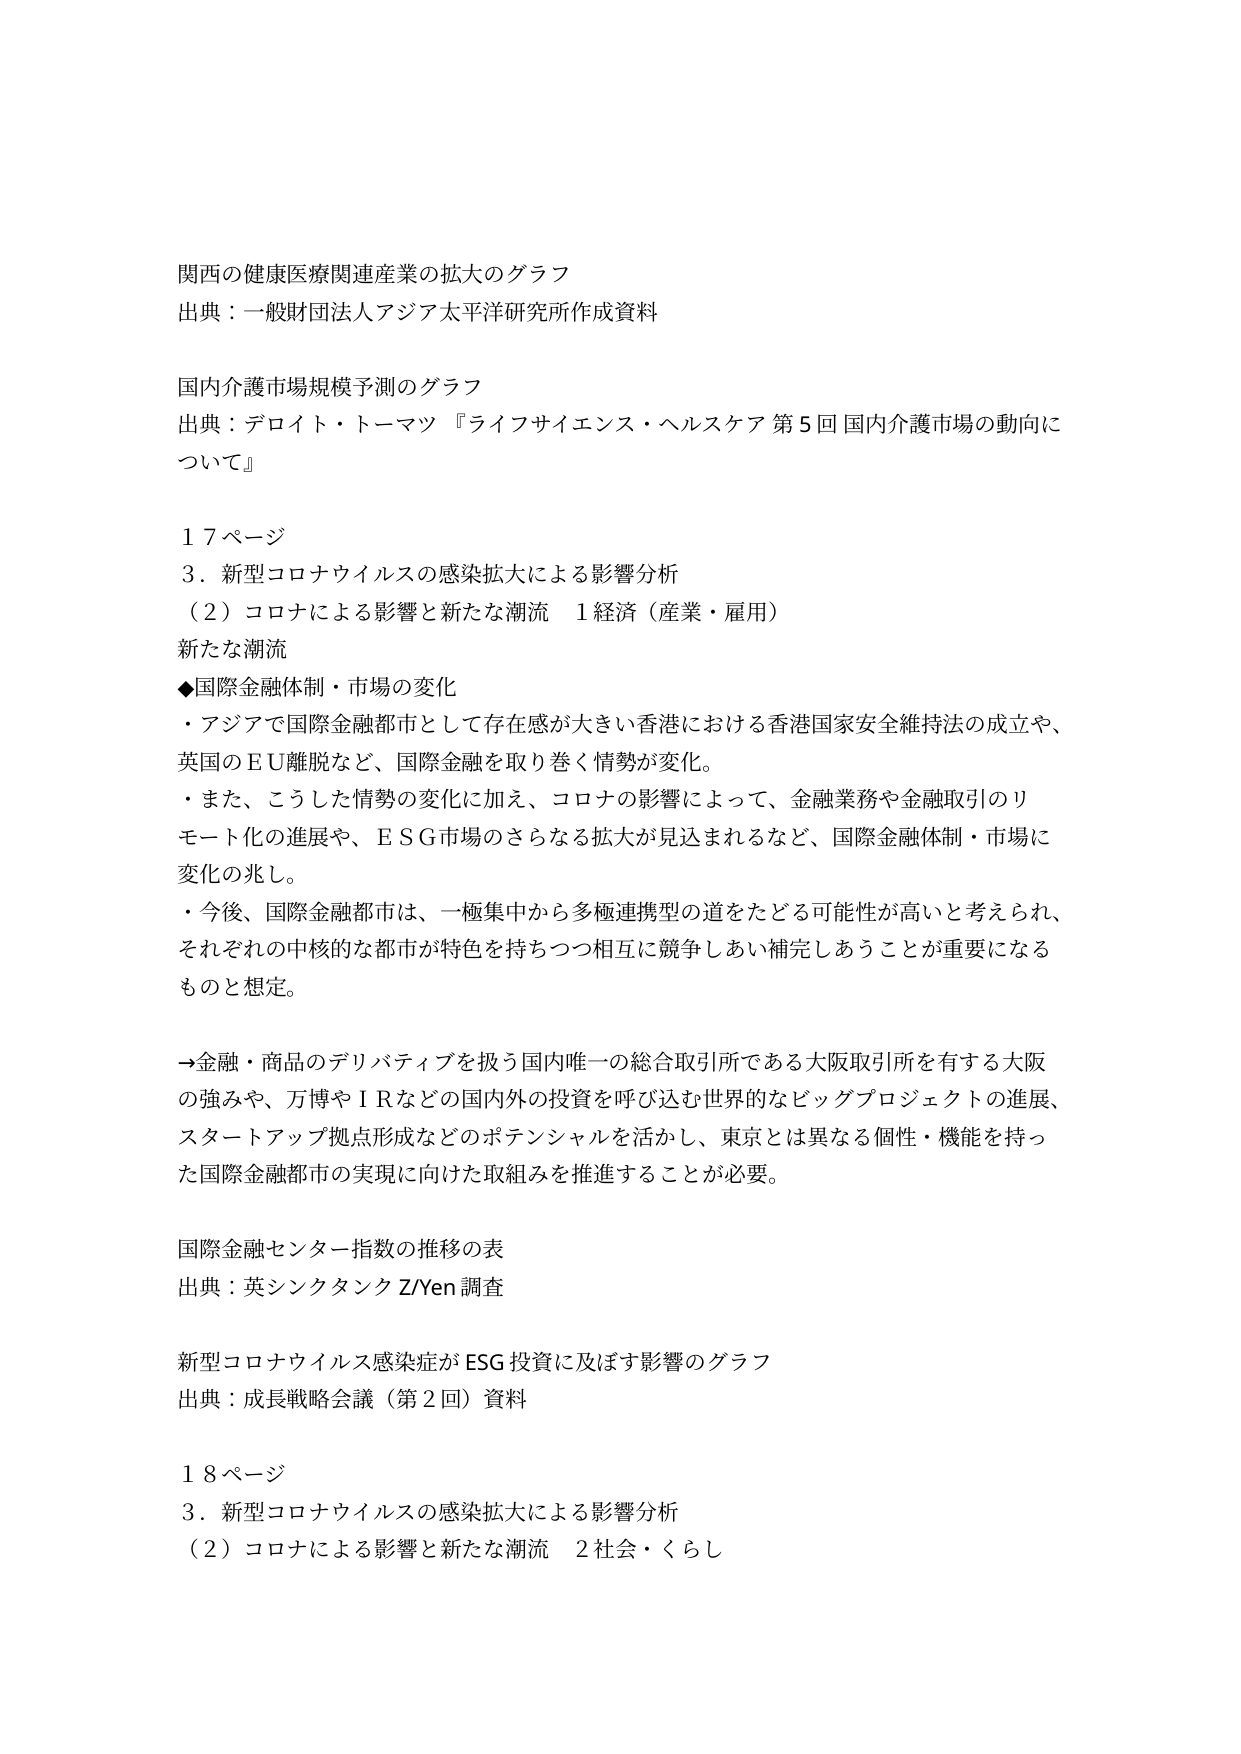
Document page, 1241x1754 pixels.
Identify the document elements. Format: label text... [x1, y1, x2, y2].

text （２）コロナによる影響と新たな潮流 １経済（産業・雇用） [177, 592, 1063, 629]
text ３．新型コロナウイルスの感染拡大による影響分析 [177, 554, 1063, 592]
text （２）コロナによる影響と新たな潮流 ２社会・くらし [177, 1529, 1063, 1567]
text ・アジアで国際金融都市として存在感が大きい香港における香港国家安全維持法の成立や、英国のＥＵ離脱など、国際金融を取り巻く情勢が変化。 [177, 704, 1063, 779]
text 新たな潮流 [177, 629, 1063, 667]
text 出典：一般財団法人アジア太平洋研究所作成資料 [177, 292, 1063, 329]
text ◆国際金融体制・市場の変化 [177, 667, 1063, 704]
text 国内介護市場規模予測のグラフ [177, 367, 1063, 404]
text 国際金融センター指数の推移の表 [177, 1229, 1063, 1267]
text 出典：英シンクタンクZ/Yen調査 [177, 1267, 1063, 1304]
text １７ページ [177, 517, 1063, 554]
text 出典：成長戦略会議（第２回）資料 [177, 1379, 1063, 1417]
text →金融・商品のデリバティブを扱う国内唯一の総合取引所である大阪取引所を有する大阪の強みや、万博やＩＲなどの国内外の投資を呼び込む世界的なビッグプロジェクトの進展、スタートアップ拠点形成などのポテンシャルを活かし、東京とは異なる個性・機能を持った国際金融都市の実現に向けた取組みを推進することが必要。 [177, 1042, 1063, 1192]
text ・今後、国際金融都市は、一極集中から多極連携型の道をたどる可能性が高いと考えられ、それぞれの中核的な都市が特色を持ちつつ相互に競争しあい補完しあうことが重要になるものと想定。 [177, 892, 1063, 1004]
text ３．新型コロナウイルスの感染拡大による影響分析 [177, 1492, 1063, 1529]
text 関西の健康医療関連産業の拡大のグラフ [177, 254, 1063, 292]
text 出典：デロイト・トーマツ 『ライフサイエンス・ヘルスケア 第5回 国内介護市場の動向について』 [177, 404, 1063, 479]
text ・また、こうした情勢の変化に加え、コロナの影響によって、金融業務や金融取引のリモート化の進展や、ＥＳＧ市場のさらなる拡大が見込まれるなど、国際金融体制・市場に変化の兆し。 [177, 779, 1063, 892]
text 新型コロナウイルス感染症がESG投資に及ぼす影響のグラフ [177, 1342, 1063, 1379]
text １８ページ [177, 1454, 1063, 1492]
